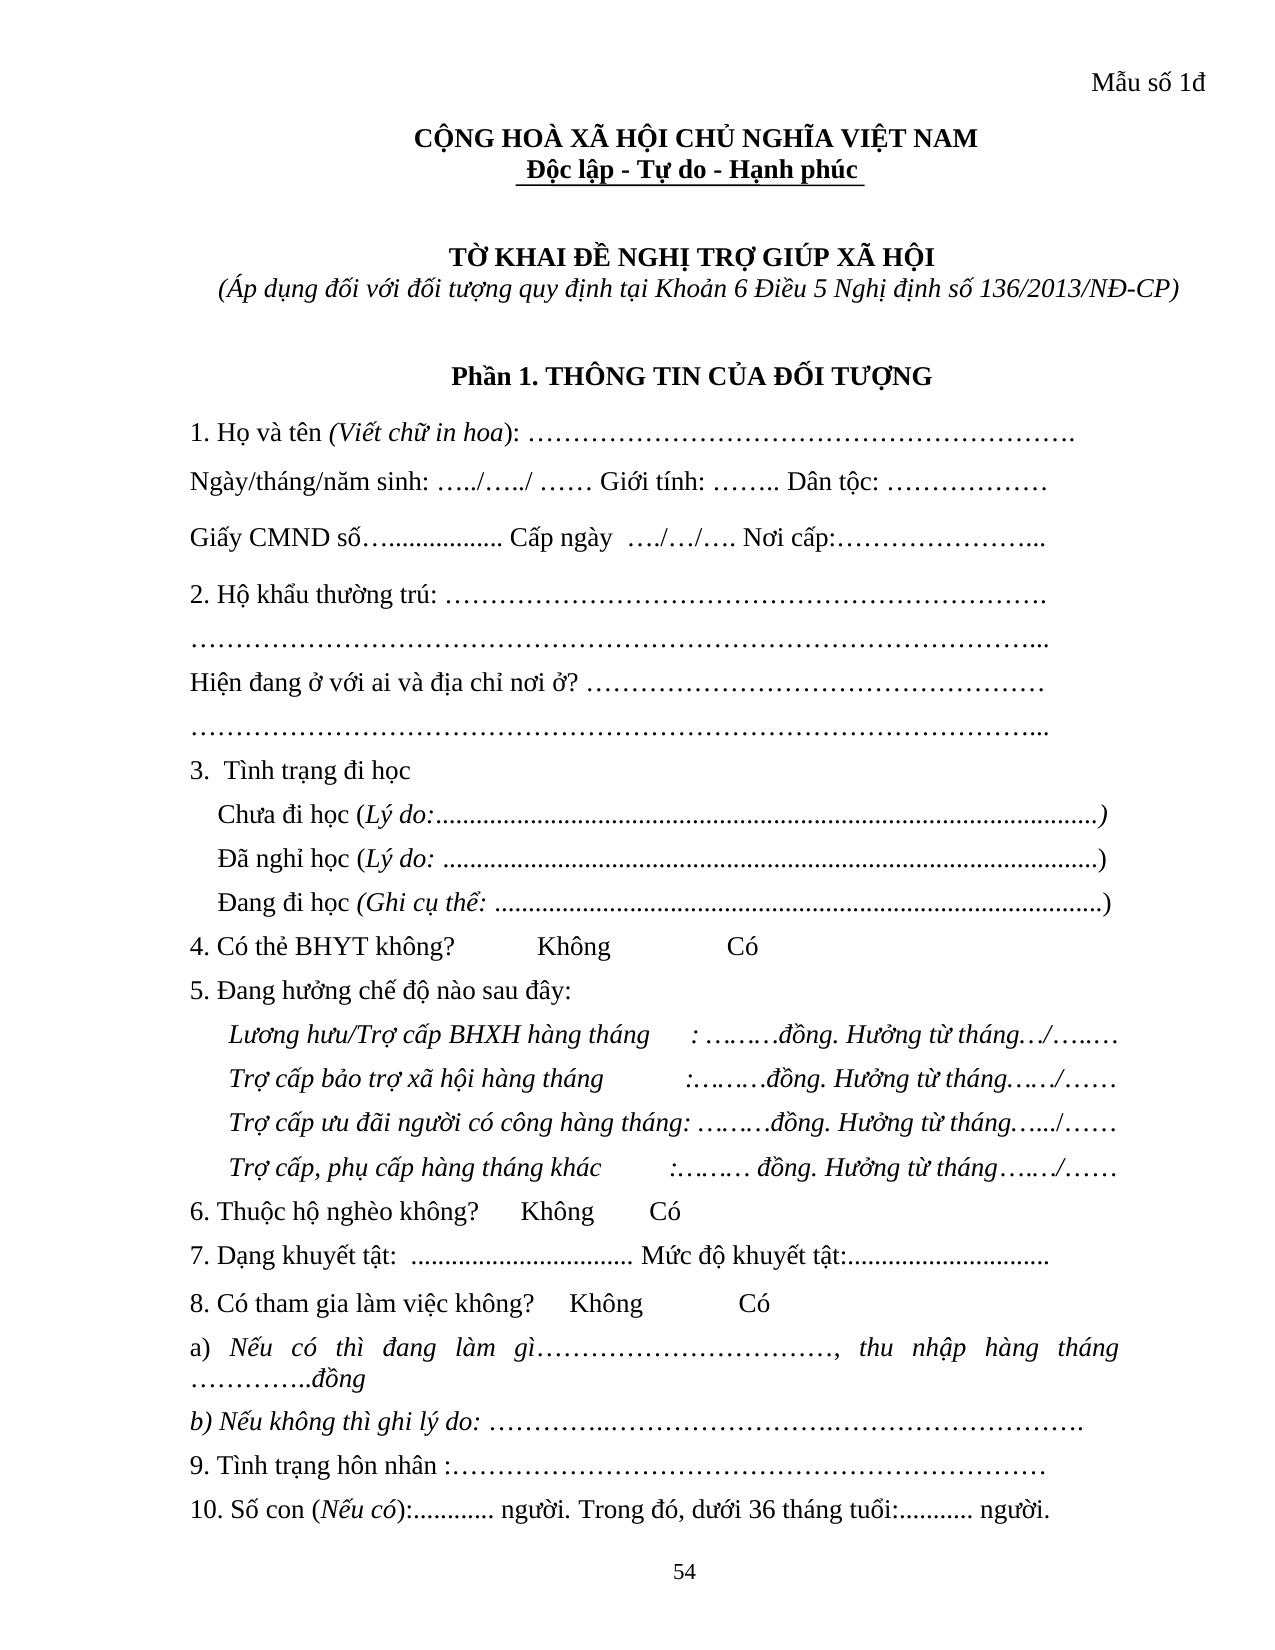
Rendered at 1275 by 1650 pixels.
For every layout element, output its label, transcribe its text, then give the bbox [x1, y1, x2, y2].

text Mẫu số 1đ [178, 66, 1205, 97]
text Độc lập - Tự do - Hạnh phúc [178, 153, 1206, 184]
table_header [178, 416, 1116, 1536]
text TỜ KHAI ĐỀ NGHỊ TRỢ GIÚP XÃ HỘI [178, 241, 1206, 272]
text (Áp dụng đối với đối tượng quy định tại Khoản 6 Điều 5 Nghị định số 136/2013/NĐ-CP) [178, 272, 1206, 303]
text Phần 1. THÔNG TIN CỦA ĐỐI TƯỢNG [178, 360, 1205, 391]
text CỘNG HOÀ XÃ HỘI CHỦ NGHĨA VIỆT NAM [186, 122, 1206, 153]
